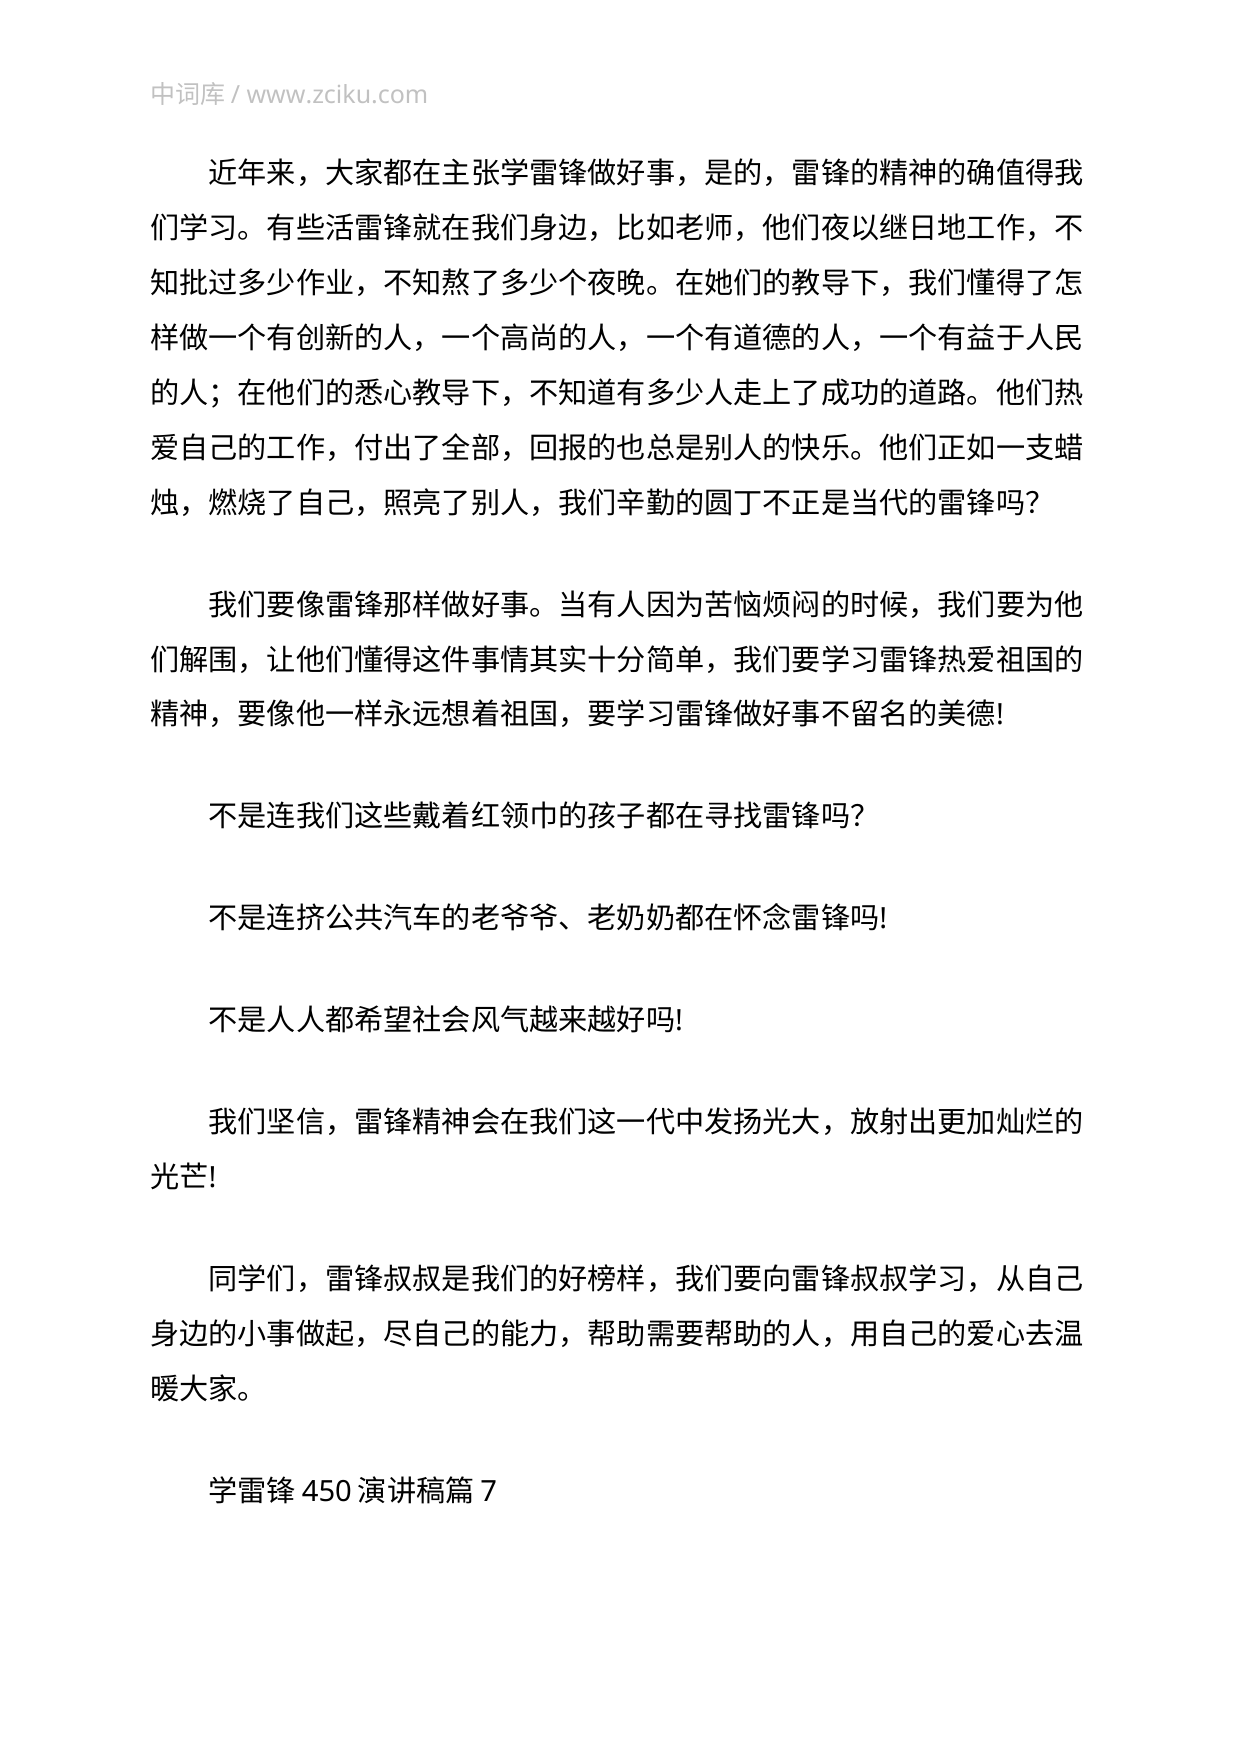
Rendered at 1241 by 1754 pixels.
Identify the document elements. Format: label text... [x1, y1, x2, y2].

text 不是人人都希望社会风气越来越好吗! [150, 997, 1090, 1039]
text 近年来，大家都在主张学雷锋做好事，是的，雷锋的精神的确值得我们学习。有些活雷锋就在我们身边，比如老师，他们夜以继日地工作，不知批过多少作业，不知熬了多少个夜晚。在她们的教导下，我们懂得了怎样做一个有创新的人，一个高尚的人，一个有道德的人，一个有益于人民的人；在他们的悉心教导下，不知道有多少人走上了成功的道路。他们热爱自己的工作，付出了全部，回报的也总是别人的快乐。他们正如一支蜡烛，燃烧了自己，照亮了别人，我们辛勤的圆丁不正是当代的雷锋吗？ [150, 150, 1090, 522]
text 我们要像雷锋那样做好事。当有人因为苦恼烦闷的时候，我们要为他们解围，让他们懂得这件事情其实十分简单，我们要学习雷锋热爱祖国的精神，要像他一样永远想着祖国，要学习雷锋做好事不留名的美德! [150, 581, 1090, 733]
text 我们坚信，雷锋精神会在我们这一代中发扬光大，放射出更加灿烂的光芒! [150, 1099, 1090, 1196]
text 学雷锋450演讲稿篇7 [150, 1467, 1090, 1509]
text 不是连挤公共汽车的老爷爷、老奶奶都在怀念雷锋吗! [150, 895, 1090, 937]
text 不是连我们这些戴着红领巾的孩子都在寻找雷锋吗？ [150, 793, 1090, 835]
text 同学们，雷锋叔叔是我们的好榜样，我们要向雷锋叔叔学习，从自己身边的小事做起，尽自己的能力，帮助需要帮助的人，用自己的爱心去温暖大家。 [150, 1256, 1090, 1408]
